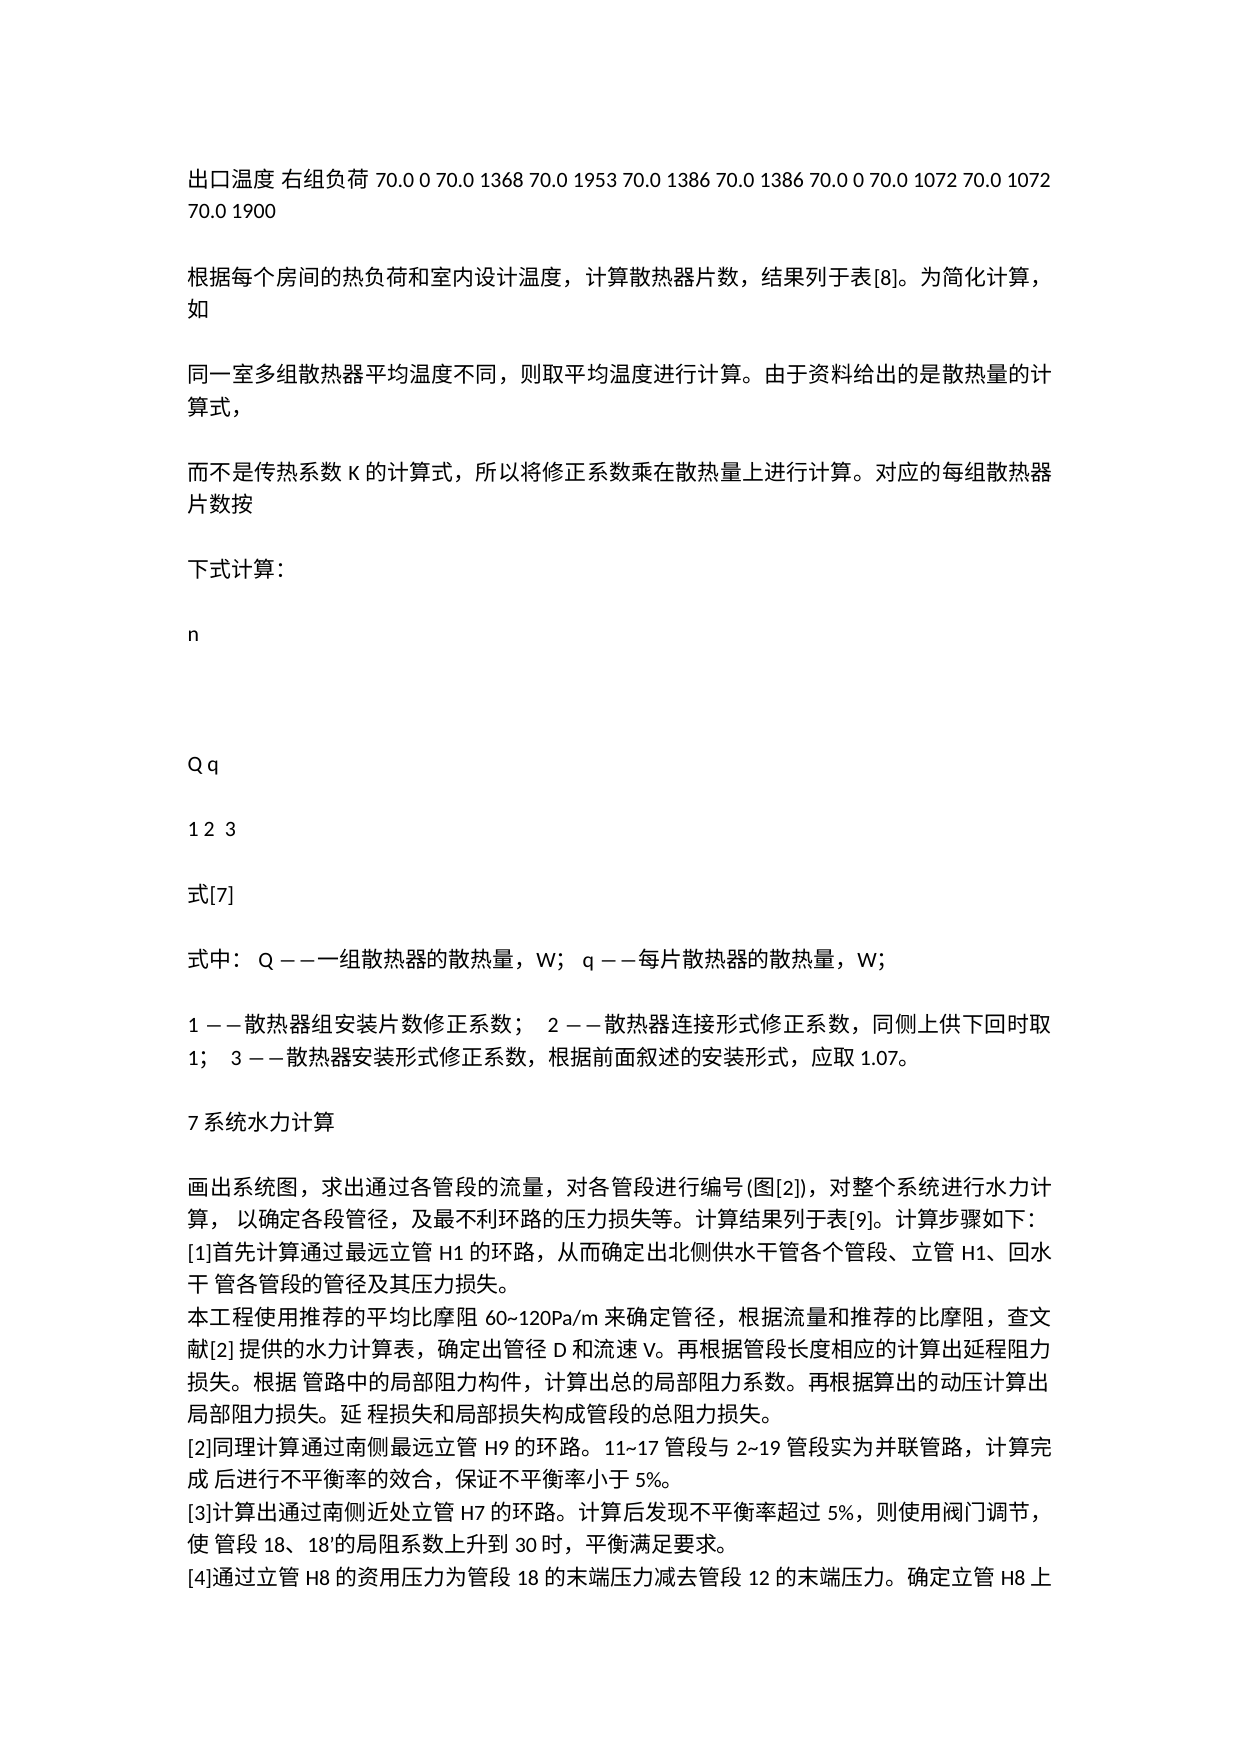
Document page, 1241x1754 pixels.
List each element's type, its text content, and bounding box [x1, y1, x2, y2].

text 式[7] [187, 877, 1053, 909]
text n [187, 617, 1053, 649]
text 7 系统水力计算 [187, 1104, 1053, 1137]
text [187, 1559, 1053, 1592]
text 下式计算： [187, 552, 1053, 584]
text 画出系统图，求出通过各管段的流量，对各管段进行编号(图[2])，对整个系统进行水力计算， 以确定各段管径，及最不利环路的压力损失等。计算结果列于表[9]。计算步骤如下： [187, 1169, 1053, 1234]
text 式中： Q ――一组散热器的散热量，W； q ――每片散热器的散热量，W； [187, 942, 1053, 974]
text [1]首先计算通过最远立管 H1 的环路，从而确定出北侧供水干管各个管段、立管 H1、回水干 管各管段的管径及其压力损失。 [187, 1234, 1053, 1299]
text [3]计算出通过南侧近处立管 H7 的环路。计算后发现不平衡率超过 5%，则使用阀门调节，使 管段 18、18’的局阻系数上升到 30 时，平衡满足要求。 [187, 1494, 1053, 1559]
text 1 ――散热器组安装片数修正系数； 2 ――散热器连接形式修正系数，同侧上供下回时取 1； 3 ――散热器安装形式修正系数，根据前面叙述的安装形式，应取 1.07。 [187, 1007, 1053, 1072]
text 出口温度 右组负荷 70.0 0 70.0 1368 70.0 1953 70.0 1386 70.0 1386 70.0 0 70.0 1072 70.0 1072 70.0 1900 [187, 162, 1053, 227]
text [2]同理计算通过南侧最远立管 H9 的环路。11~17 管段与 2~19 管段实为并联管路，计算完成 后进行不平衡率的效合，保证不平衡率小于 5%。 [187, 1429, 1053, 1494]
text 同一室多组散热器平均温度不同，则取平均温度进行计算。由于资料给出的是散热量的计算式， [187, 357, 1053, 422]
text 根据每个房间的热负荷和室内设计温度，计算散热器片数，结果列于表[8]。为简化计算，如 [187, 259, 1053, 324]
text Q q [187, 747, 1053, 779]
text 而不是传热系数 K 的计算式，所以将修正系数乘在散热量上进行计算。对应的每组散热器片数按 [187, 454, 1053, 519]
text 本工程使用推荐的平均比摩阻 60~120Pa/m 来确定管径，根据流量和推荐的比摩阻，查文献[2] 提供的水力计算表，确定出管径 D 和流速 V。再根据管段长度相应的计算出延程阻力损失。根据 管路中的局部阻力构件，计算出总的局部阻力系数。再根据算出的动压计算出局部阻力损失。延 程损失和局部损失构成管段的总阻力损失。 [187, 1299, 1053, 1429]
text 1 2 3 [187, 812, 1053, 844]
